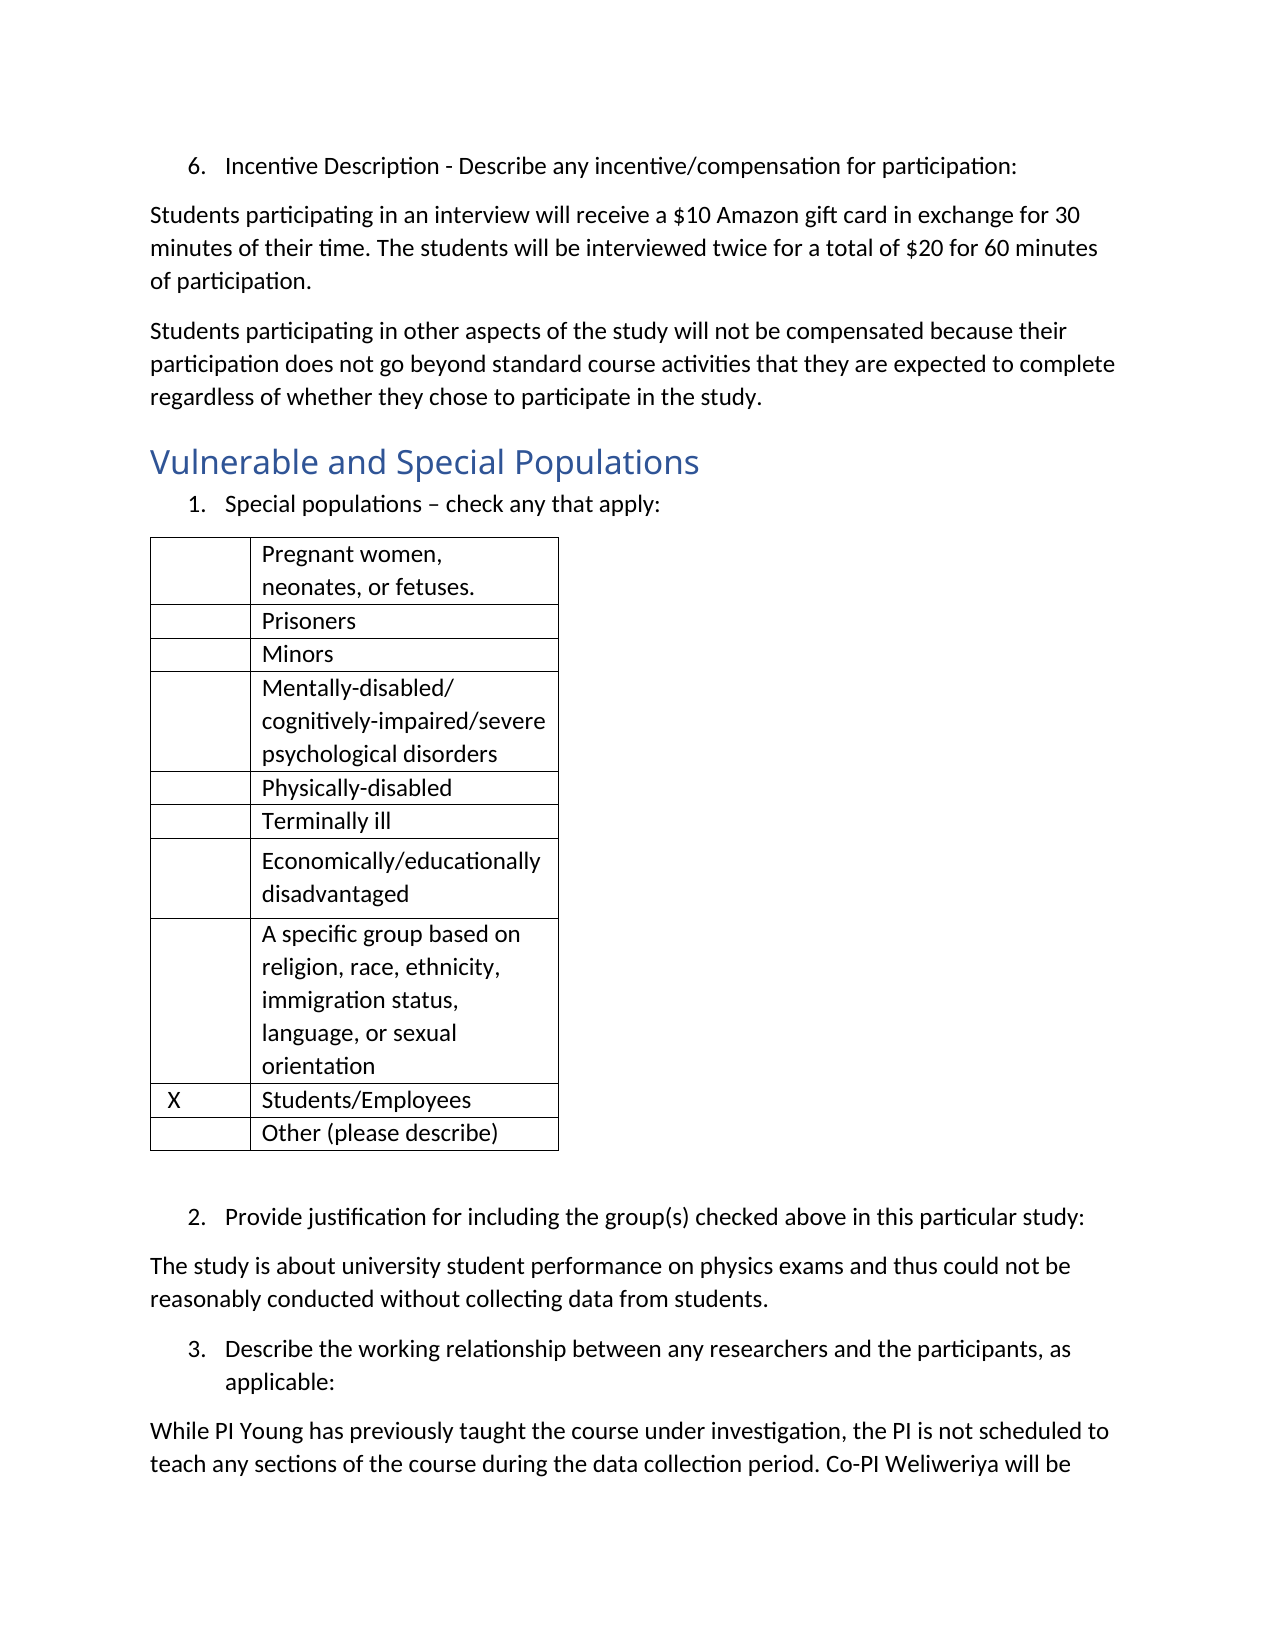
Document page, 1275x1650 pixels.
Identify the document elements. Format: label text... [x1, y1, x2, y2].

table_cell [151, 805, 250, 838]
list Provide justification for including the group(s) checked above in this particular study: [187, 1201, 1125, 1231]
table_cell Terminally ill [251, 805, 558, 838]
table_cell Prisoners [251, 605, 558, 637]
table_cell Mentally-disabled/cognitively-impaired/severe psychological disorders [251, 672, 558, 771]
table_cell [151, 639, 250, 671]
table_cell Minors [251, 639, 558, 671]
table_cell [151, 672, 250, 771]
table_cell Students/Employees [251, 1084, 558, 1117]
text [150, 1415, 1125, 1479]
text Students participating in other aspects of the study will not be compensated because their participation does not go beyond standard course activities that they are expected to complete regardless of whether they chose to participate in the study. [150, 315, 1125, 411]
table_cell [151, 772, 250, 804]
table_header Pregnant women, neonates, or fetuses. [251, 538, 558, 604]
text The study is about university student performance on physics exams and thus could not be reasonably conducted without collecting data from students. [150, 1250, 1125, 1314]
table_cell Economically/educationally disadvantaged [251, 839, 558, 918]
table_cell [151, 839, 250, 918]
table_header [151, 538, 250, 604]
list Incentive Description - Describe any incentive/compensation for participation: [187, 150, 1125, 181]
table_cell Physically-disabled [251, 772, 558, 804]
list Special populations – check any that apply: [187, 488, 1125, 518]
text Students participating in an interview will receive a $10 Amazon gift card in exchange for 30 minutes of their time. The students will be interviewed twice for a total of $20 for 60 minutes of participation. [150, 199, 1125, 296]
table_cell [151, 919, 250, 1083]
table_cell [151, 605, 250, 637]
table_cell Other (please describe) [251, 1118, 558, 1150]
table_cell A specific group based on religion, race, ethnicity, immigration status, language, or sexual orientation [251, 919, 558, 1083]
subtitle Vulnerable and Special Populations [150, 439, 1125, 484]
list Describe the working relationship between any researchers and the participants, as applicable: [187, 1333, 1125, 1396]
table_cell [151, 1118, 250, 1150]
table_cell X [151, 1084, 250, 1117]
